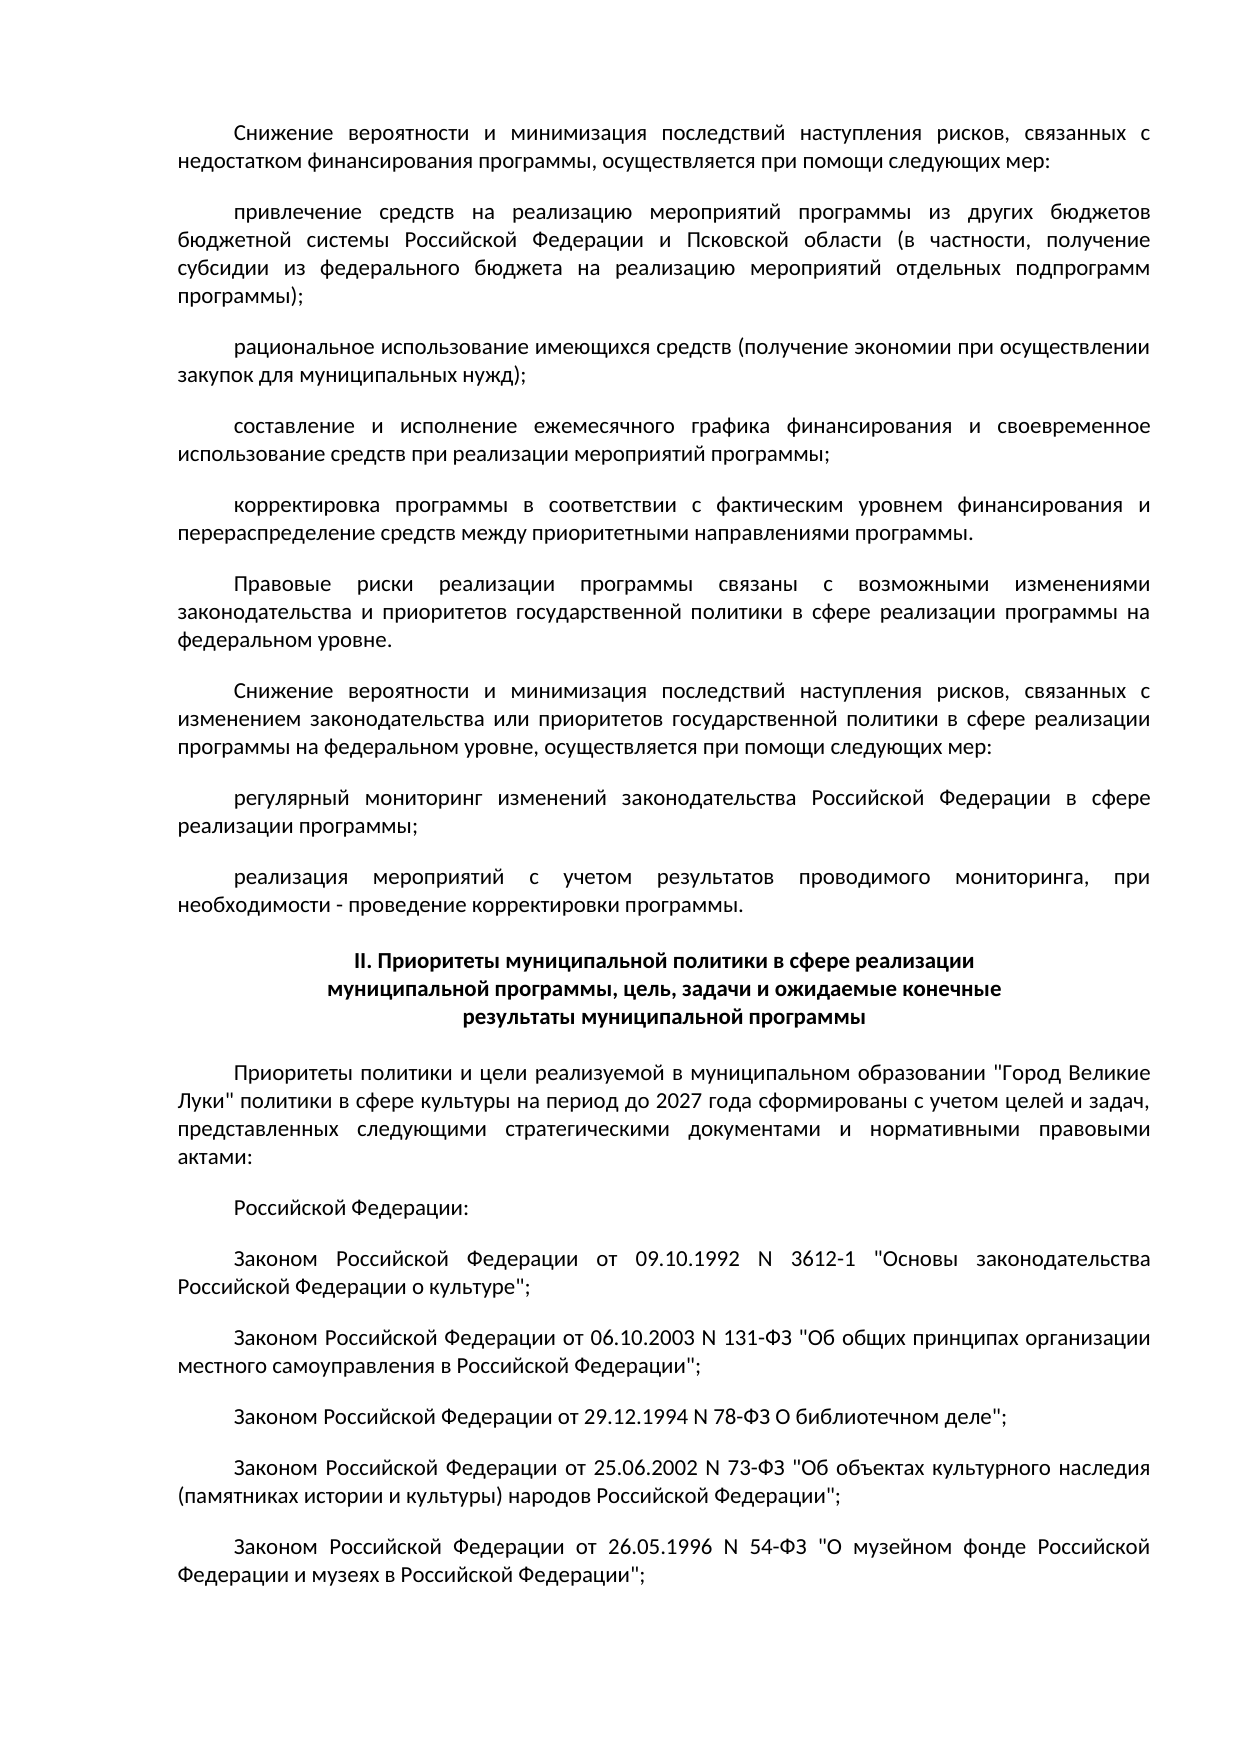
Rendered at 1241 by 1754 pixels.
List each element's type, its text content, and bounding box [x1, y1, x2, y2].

text регулярный мониторинг изменений законодательства Российской Федерации в сфере реализации программы; [177, 783, 1152, 839]
text Законом Российской Федерации от 25.06.2002 N 73-ФЗ "Об объектах культурного наследия (памятниках истории и культуры) народов Российской Федерации"; [177, 1453, 1152, 1509]
text Законом Российской Федерации от 09.10.1992 N 3612-1 "Основы законодательства Российской Федерации о культуре"; [177, 1244, 1152, 1300]
title муниципальной программы, цель, задачи и ожидаемые конечные [177, 974, 1152, 1002]
text Законом Российской Федерации от 06.10.2003 N 131-ФЗ "Об общих принципах организации местного самоуправления в Российской Федерации"; [177, 1323, 1152, 1379]
text реализация мероприятий с учетом результатов проводимого мониторинга, при необходимости - проведение корректировки программы. [177, 862, 1152, 918]
text привлечение средств на реализацию мероприятий программы из других бюджетов бюджетной системы Российской Федерации и Псковской области (в частности, получение субсидии из федерального бюджета на реализацию мероприятий отдельных подпрограмм программы); [177, 197, 1152, 309]
title результаты муниципальной программы [177, 1002, 1152, 1030]
text Снижение вероятности и минимизация последствий наступления рисков, связанных с изменением законодательства или приоритетов государственной политики в сфере реализации программы на федеральном уровне, осуществляется при помощи следующих мер: [177, 676, 1152, 760]
text составление и исполнение ежемесячного графика финансирования и своевременное использование средств при реализации мероприятий программы; [177, 411, 1152, 467]
text Российской Федерации: [177, 1193, 1152, 1221]
title II. Приоритеты муниципальной политики в сфере реализации [177, 946, 1152, 974]
text рациональное использование имеющихся средств (получение экономии при осуществлении закупок для муниципальных нужд); [177, 332, 1152, 388]
text Приоритеты политики и цели реализуемой в муниципальном образовании "Город Великие Луки" политики в сфере культуры на период до 2027 года сформированы с учетом целей и задач, представленных следующими стратегическими документами и нормативными правовыми актами: [177, 1058, 1152, 1170]
text Снижение вероятности и минимизация последствий наступления рисков, связанных с недостатком финансирования программы, осуществляется при помощи следующих мер: [177, 118, 1152, 174]
text корректировка программы в соответствии с фактическим уровнем финансирования и перераспределение средств между приоритетными направлениями программы. [177, 490, 1152, 546]
text Правовые риски реализации программы связаны с возможными изменениями законодательства и приоритетов государственной политики в сфере реализации программы на федеральном уровне. [177, 569, 1152, 653]
text Законом Российской Федерации от 29.12.1994 N 78-ФЗ О библиотечном деле"; [177, 1402, 1152, 1430]
text Законом Российской Федерации от 26.05.1996 N 54-ФЗ "О музейном фонде Российской Федерации и музеях в Российской Федерации"; [177, 1532, 1152, 1588]
